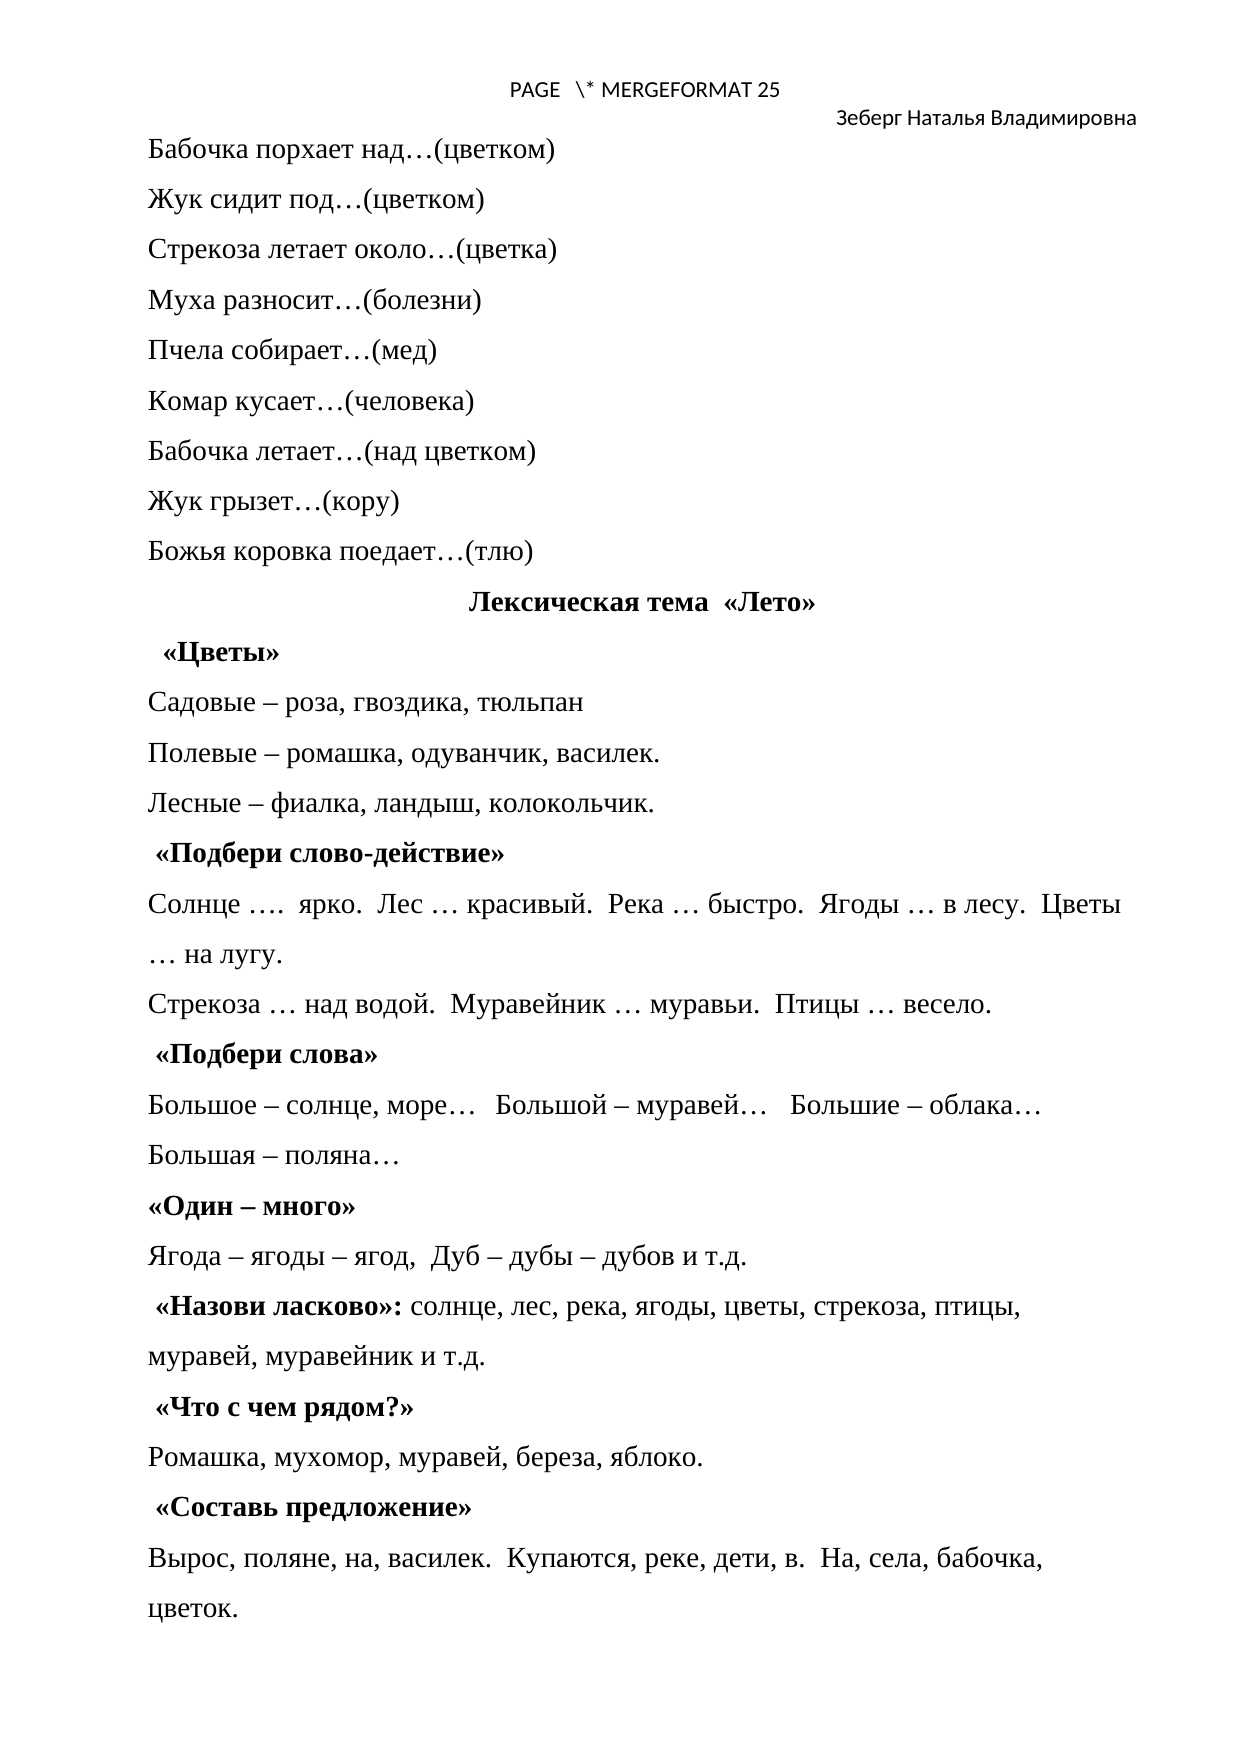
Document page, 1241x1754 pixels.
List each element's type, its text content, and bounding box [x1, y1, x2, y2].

text «Подбери слова» [148, 1037, 1137, 1070]
text Большая – поляна… [148, 1137, 1137, 1171]
text Солнце …. ярко. Лес … красивый. Река … быстро. Ягоды … в лесу. Цветы … на лугу. [148, 886, 1137, 969]
text «Подбери слово-действие» [148, 835, 1137, 869]
text Ромашка, мухомор, муравей, береза, яблоко. [148, 1439, 1137, 1473]
text Стрекоза летает около…(цветка) [148, 232, 1137, 265]
text Вырос, поляне, на, василек. Купаются, реке, дети, в. На, села, бабочка, цветок. [148, 1540, 1137, 1624]
text «Составь предложение» [148, 1489, 1137, 1523]
text Лесные – фиалка, ландыш, колокольчик. [148, 785, 1137, 819]
text Жук грызет…(кору) [148, 483, 1137, 517]
text Полевые – ромашка, одуванчик, василек. [148, 735, 1137, 768]
text «Что с чем рядом?» [148, 1389, 1137, 1422]
text Бабочка порхает над…(цветком) [148, 131, 1137, 164]
text Жук сидит под…(цветком) [148, 181, 1137, 215]
text Лексическая тема «Лето» [148, 584, 1137, 617]
text Божья коровка поедает…(тлю) [148, 533, 1137, 567]
text Муха разносит…(болезни) [148, 282, 1137, 316]
text Комар кусает…(человека) [148, 383, 1137, 416]
text Ягода – ягоды – ягод, Дуб – дубы – дубов и т.д. [148, 1238, 1137, 1271]
text «Цветы» [148, 634, 1137, 668]
text «Один – много» [148, 1188, 1137, 1221]
text «Назови ласково»: солнце, лес, река, ягоды, цветы, стрекоза, птицы, муравей, муравейник и т.д. [148, 1288, 1137, 1372]
text Большое – солнце, море… Большой – муравей… Большие – облака… [148, 1087, 1137, 1121]
text Садовые – роза, гвоздика, тюльпан [148, 684, 1137, 718]
text Стрекоза … над водой. Муравейник … муравьи. Птицы … весело. [148, 986, 1137, 1020]
text Пчела собирает…(мед) [148, 332, 1137, 366]
text Бабочка летает…(над цветком) [148, 433, 1137, 466]
